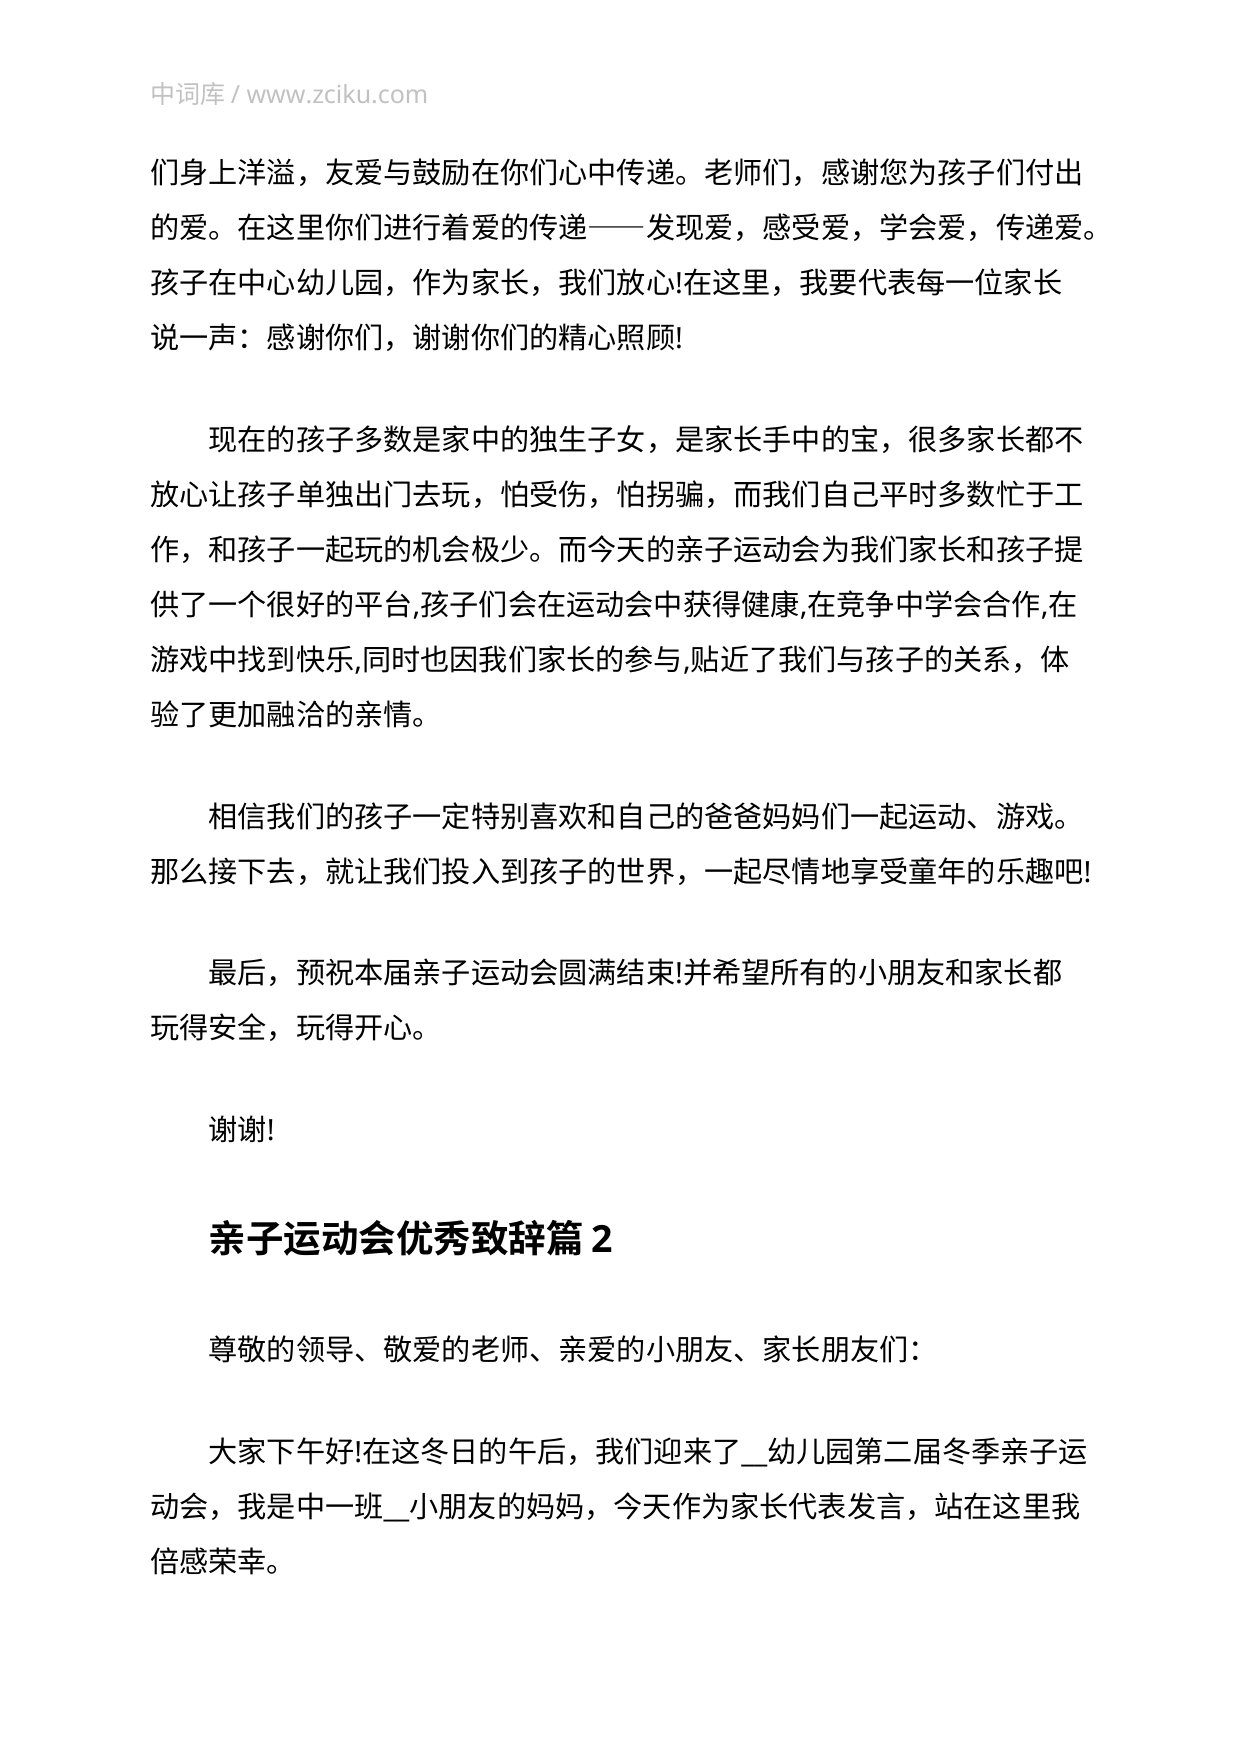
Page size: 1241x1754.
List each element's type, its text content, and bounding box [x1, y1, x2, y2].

text 亲子运动会优秀致辞篇2 [150, 1209, 1090, 1263]
text 大家下午好!在这冬日的午后，我们迎来了__幼儿园第二届冬季亲子运动会，我是中一班__小朋友的妈妈，今天作为家长代表发言，站在这里我倍感荣幸。 [150, 1428, 1090, 1581]
text 最后，预祝本届亲子运动会圆满结束!并希望所有的小朋友和家长都玩得安全，玩得开心。 [150, 950, 1090, 1047]
text 尊敬的领导、敬爱的老师、亲爱的小朋友、家长朋友们： [150, 1326, 1090, 1369]
text 谢谢! [150, 1107, 1090, 1149]
text 现在的孩子多数是家中的独生子女，是家长手中的宝，很多家长都不放心让孩子单独出门去玩，怕受伤，怕拐骗，而我们自己平时多数忙于工作，和孩子一起玩的机会极少。而今天的亲子运动会为我们家长和孩子提供了一个很好的平台,孩子们会在运动会中获得健康,在竞争中学会合作,在游戏中找到快乐,同时也因我们家长的参与,贴近了我们与孩子的关系，体验了更加融洽的亲情。 [150, 417, 1090, 734]
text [150, 150, 1090, 357]
text 相信我们的孩子一定特别喜欢和自己的爸爸妈妈们一起运动、游戏。那么接下去，就让我们投入到孩子的世界，一起尽情地享受童年的乐趣吧! [150, 793, 1090, 891]
